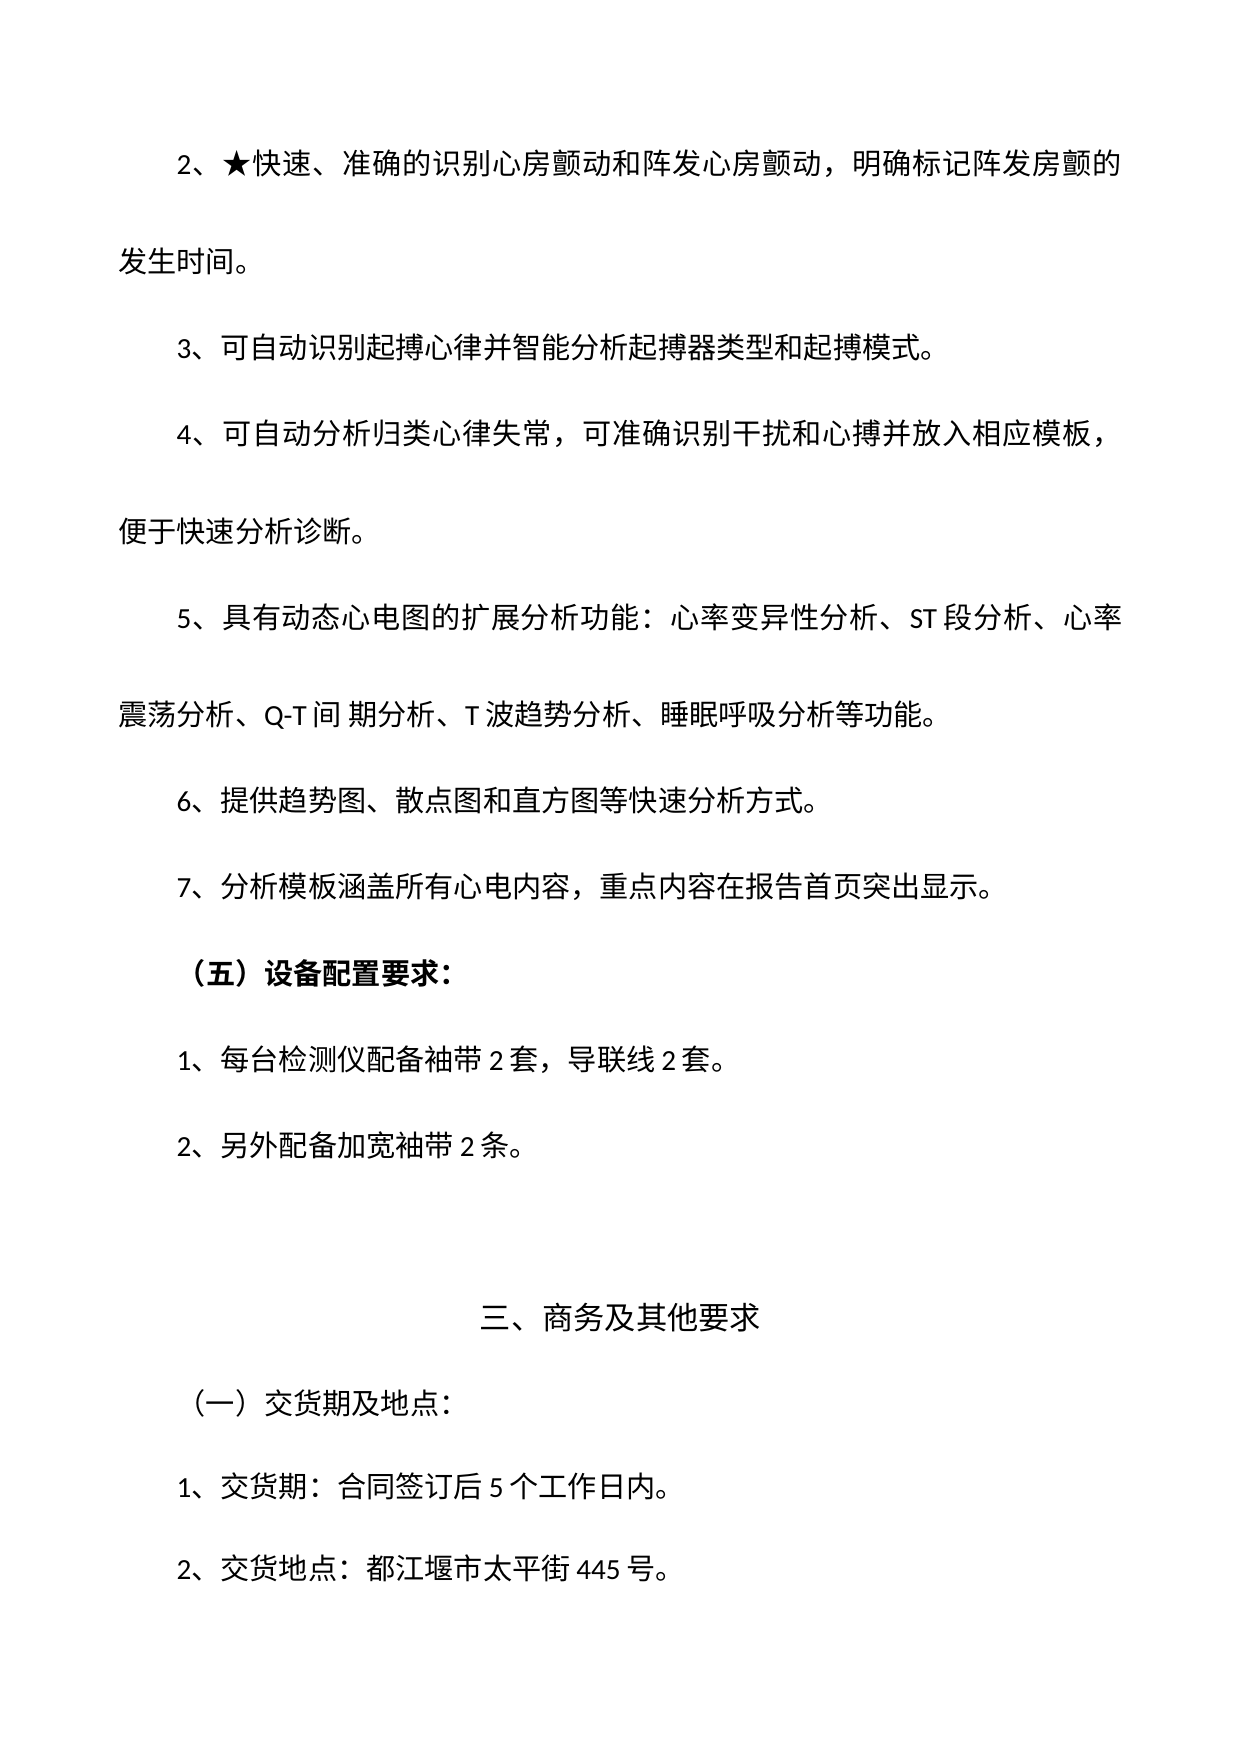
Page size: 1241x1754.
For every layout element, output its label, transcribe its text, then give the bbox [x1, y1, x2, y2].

text 2、★快速、准确的识别心房颤动和阵发心房颤动，明确标记阵发房颤的发生时间。 [118, 129, 1122, 292]
text 7、分析模板涵盖所有心电内容，重点内容在报告首页突出显示。 [118, 853, 1122, 918]
text 4、可自动分析归类心律失常，可准确识别干扰和心搏并放入相应模板，便于快速分析诊断。 [118, 399, 1122, 562]
text （一）交货期及地点： [118, 1371, 1122, 1436]
text 3、可自动识别起搏心律并智能分析起搏器类型和起搏模式。 [118, 313, 1122, 378]
text 5、具有动态心电图的扩展分析功能：心率变异性分析、ST段分析、心率震荡分析、Q-T间 期分析、T波趋势分析、睡眠呼吸分析等功能。 [118, 583, 1122, 745]
text 1、每台检测仪配备袖带2套，导联线2套。 [118, 1025, 1122, 1090]
text 1、交货期：合同签订后5个工作日内。 [118, 1454, 1122, 1519]
text （五）设备配置要求： [118, 939, 1122, 1004]
text 2、交货地点：都江堰市太平街445号。 [118, 1537, 1122, 1602]
text 6、提供趋势图、散点图和直方图等快速分析方式。 [118, 767, 1122, 832]
text 2、另外配备加宽袖带2条。 [118, 1111, 1122, 1176]
text 三、商务及其他要求 [118, 1283, 1122, 1348]
